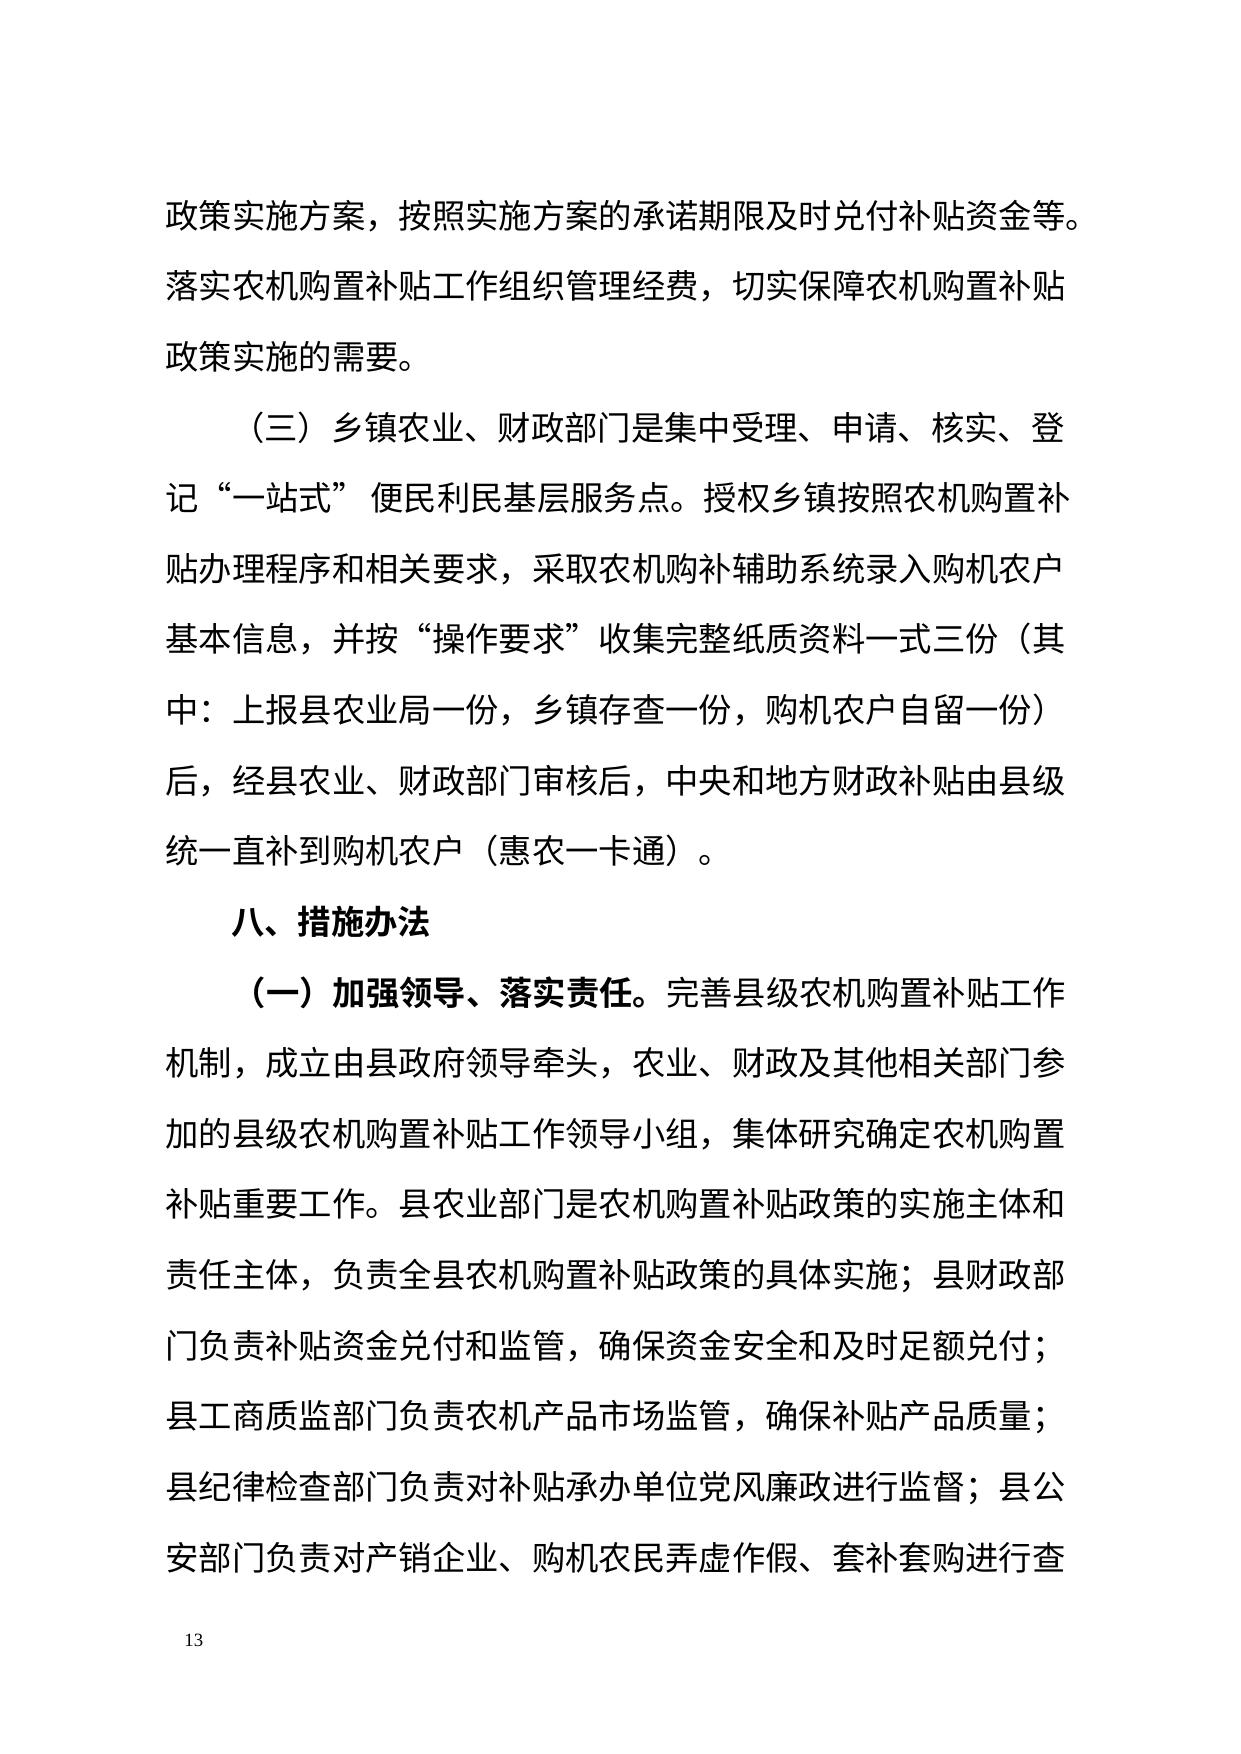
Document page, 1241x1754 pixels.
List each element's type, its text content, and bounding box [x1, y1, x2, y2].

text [165, 178, 1092, 390]
text （三）乡镇农业、财政部门是集中受理、申请、核实、登记“一站式” 便民利民基层服务点。授权乡镇按照农机购置补贴办理程序和相关要求，采取农机购补辅助系统录入购机农户基本信息，并按“操作要求”收集完整纸质资料一式三份（其中：上报县农业局一份，乡镇存查一份，购机农户自留一份）后，经县农业、财政部门审核后，中央和地方财政补贴由县级统一直补到购机农户（惠农一卡通）。 [165, 390, 1092, 884]
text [165, 955, 1092, 1591]
text 八、措施办法 [165, 884, 1092, 955]
